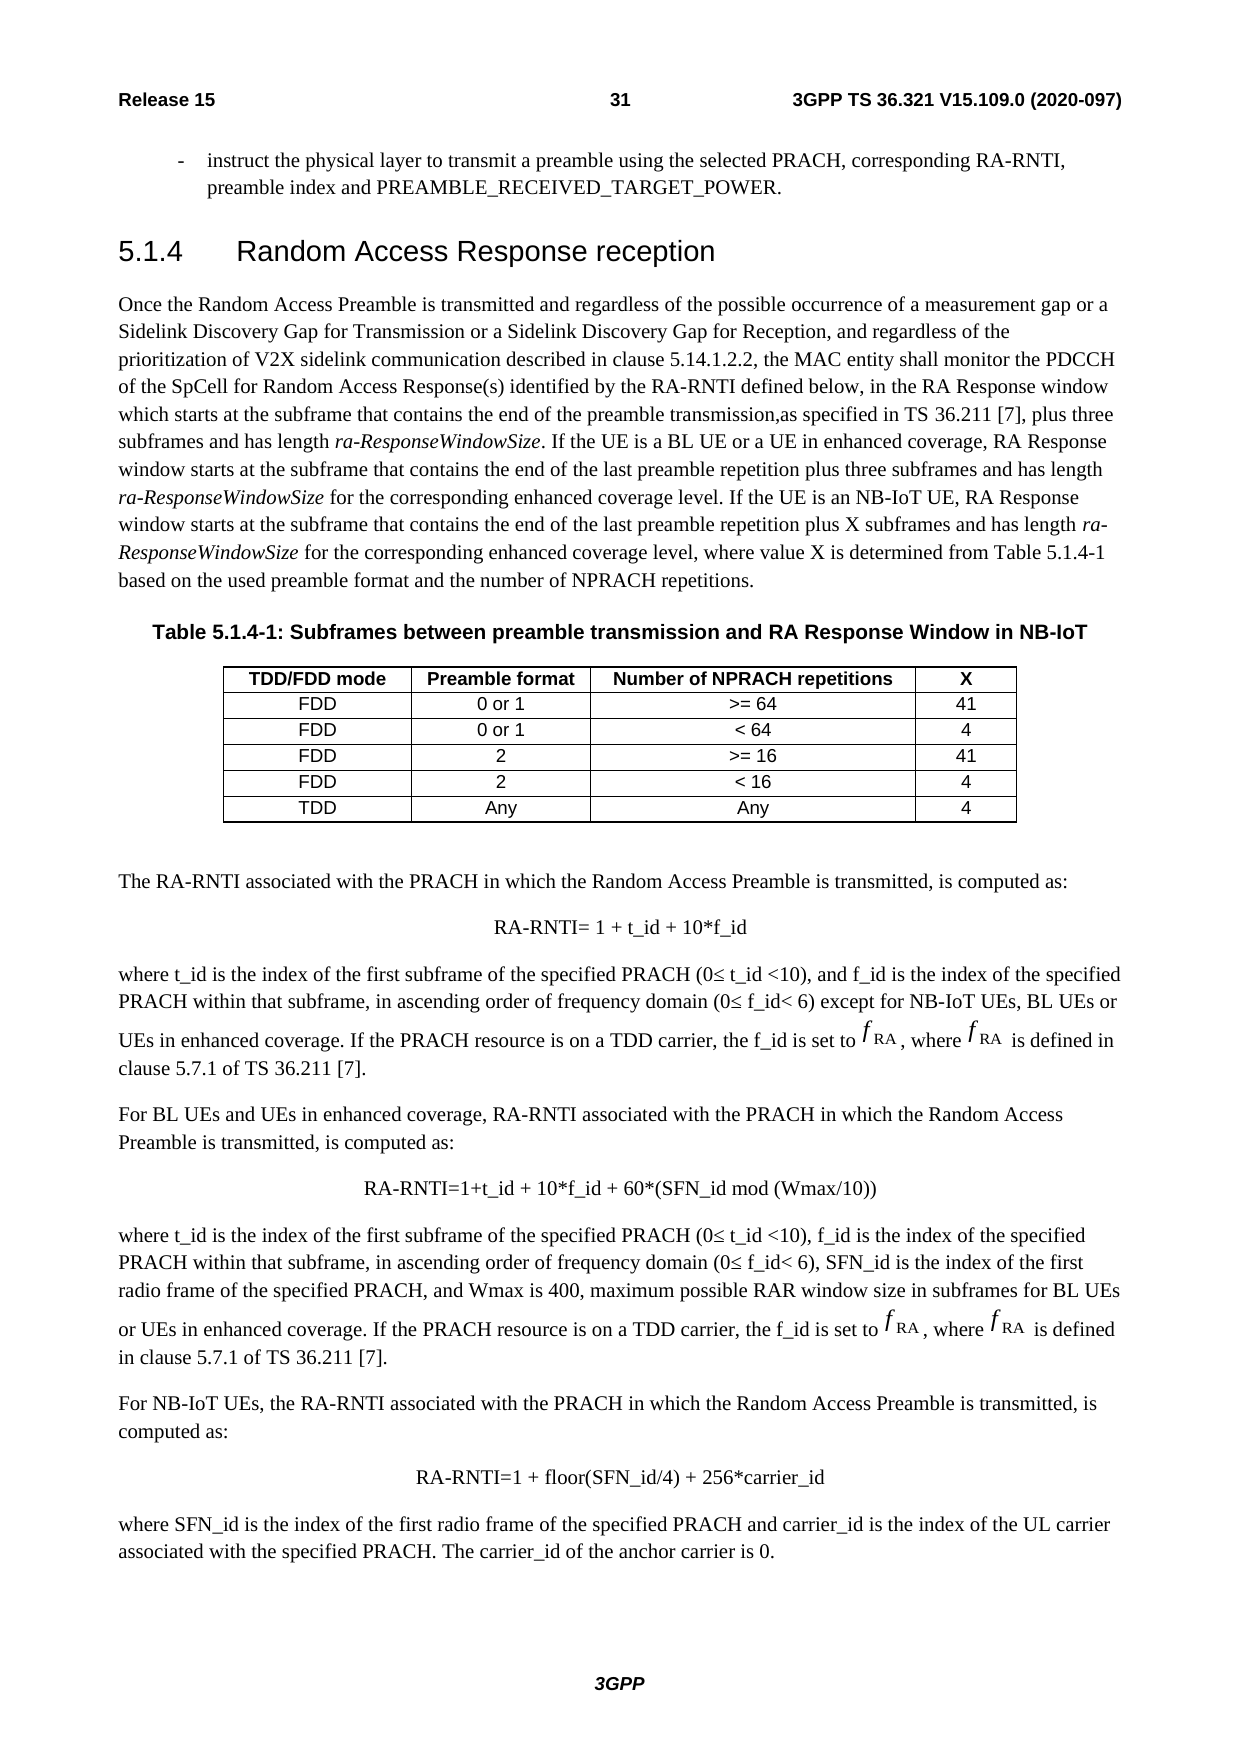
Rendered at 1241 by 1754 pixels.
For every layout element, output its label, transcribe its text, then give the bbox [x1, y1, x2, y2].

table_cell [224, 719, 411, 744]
text Once the Random Access Preamble is transmitted and regardless of the possible occurrence of a measurement gap or a Sidelink Discovery Gap for Transmission or a Sidelink Discovery Gap for Reception, and regardless of the prioritization of V2X sidelink communication described in clause 5.14.1.2.2, the MAC entity shall monitor the PDCCH of the SpCell for Random Access Response(s) identified by the RA-RNTI defined below, in the RA Response window which starts at the subframe that contains the end of the preamble transmission,as specified in TS 36.211 [7], plus three subframes and has length ra-ResponseWindowSize. If the UE is a BL UE or a UE in enhanced coverage, RA Response window starts at the subframe that contains the end of the last preamble repetition plus three subframes and has length ra-ResponseWindowSize for the corresponding enhanced coverage level. If the UE is an NB-IoT UE, RA Response window starts at the subframe that contains the end of the last preamble repetition plus X subframes and has length ra-ResponseWindowSize for the corresponding enhanced coverage level, where value X is determined from Table 5.1.4-1 based on the used preamble format and the number of NPRACH repetitions. [118, 291, 1122, 592]
text Table 5.1.4-1: Subframes between preamble transmission and RA Response Window in NB-IoT [118, 620, 1122, 644]
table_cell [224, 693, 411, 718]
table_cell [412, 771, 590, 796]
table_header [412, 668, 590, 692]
text RA-RNTI=1 + floor(SFN_id/4) + 256*carrier_id [118, 1465, 1122, 1489]
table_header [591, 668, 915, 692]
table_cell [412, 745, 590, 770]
text The RA-RNTI associated with the PRACH in which the Random Access Preamble is transmitted, is computed as: [118, 869, 1122, 893]
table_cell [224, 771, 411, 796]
text RA-RNTI= 1 + t_id + 10*f_id [118, 915, 1122, 939]
text where t_id is the index of the first subframe of the specified PRACH (0≤ t_id <10), f_id is the index of the specified PRACH within that subframe, in ascending order of frequency domain (0≤ f_id< 6), SFN_id is the index of the first radio frame of the specified PRACH, and Wmax is 400, maximum possible RAR window size in subframes for BL UEs or UEs in enhanced coverage. If the PRACH resource is on a TDD carrier, the f_id is set to , where is defined in clause 5.7.1 of TS 36.211 [7]. [118, 1223, 1122, 1369]
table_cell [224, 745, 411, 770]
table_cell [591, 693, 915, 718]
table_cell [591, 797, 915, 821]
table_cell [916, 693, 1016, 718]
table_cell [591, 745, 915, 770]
text where SFN_id is the index of the first radio frame of the specified PRACH and carrier_id is the index of the UL carrier associated with the specified PRACH. The carrier_id of the anchor carrier is 0. [118, 1512, 1122, 1563]
text For BL UEs and UEs in enhanced coverage, RA-RNTI associated with the PRACH in which the Random Access Preamble is transmitted, is computed as: [118, 1102, 1122, 1154]
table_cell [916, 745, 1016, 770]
text RA-RNTI=1+t_id + 10*f_id + 60*(SFN_id mod (Wmax/10)) [118, 1176, 1122, 1200]
text - instruct the physical layer to transmit a preamble using the selected PRACH, corresponding RA-RNTI, preamble index and PREAMBLE_RECEIVED_TARGET_POWER. [177, 148, 1122, 199]
subtitle 5.1.4 Random Access Response reception [118, 234, 1122, 268]
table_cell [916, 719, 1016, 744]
text where t_id is the index of the first subframe of the specified PRACH (0≤ t_id <10), and f_id is the index of the specified PRACH within that subframe, in ascending order of frequency domain (0≤ f_id< 6) except for NB-IoT UEs, BL UEs or UEs in enhanced coverage. If the PRACH resource is on a TDD carrier, the f_id is set to , where is defined in clause 5.7.1 of TS 36.211 [7]. [118, 961, 1122, 1080]
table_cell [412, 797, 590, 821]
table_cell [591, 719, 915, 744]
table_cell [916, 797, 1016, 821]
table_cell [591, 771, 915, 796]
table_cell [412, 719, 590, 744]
text For NB-IoT UEs, the RA-RNTI associated with the PRACH in which the Random Access Preamble is transmitted, is computed as: [118, 1391, 1122, 1443]
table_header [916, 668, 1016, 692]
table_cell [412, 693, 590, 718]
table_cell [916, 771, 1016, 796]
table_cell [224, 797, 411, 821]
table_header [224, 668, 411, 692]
